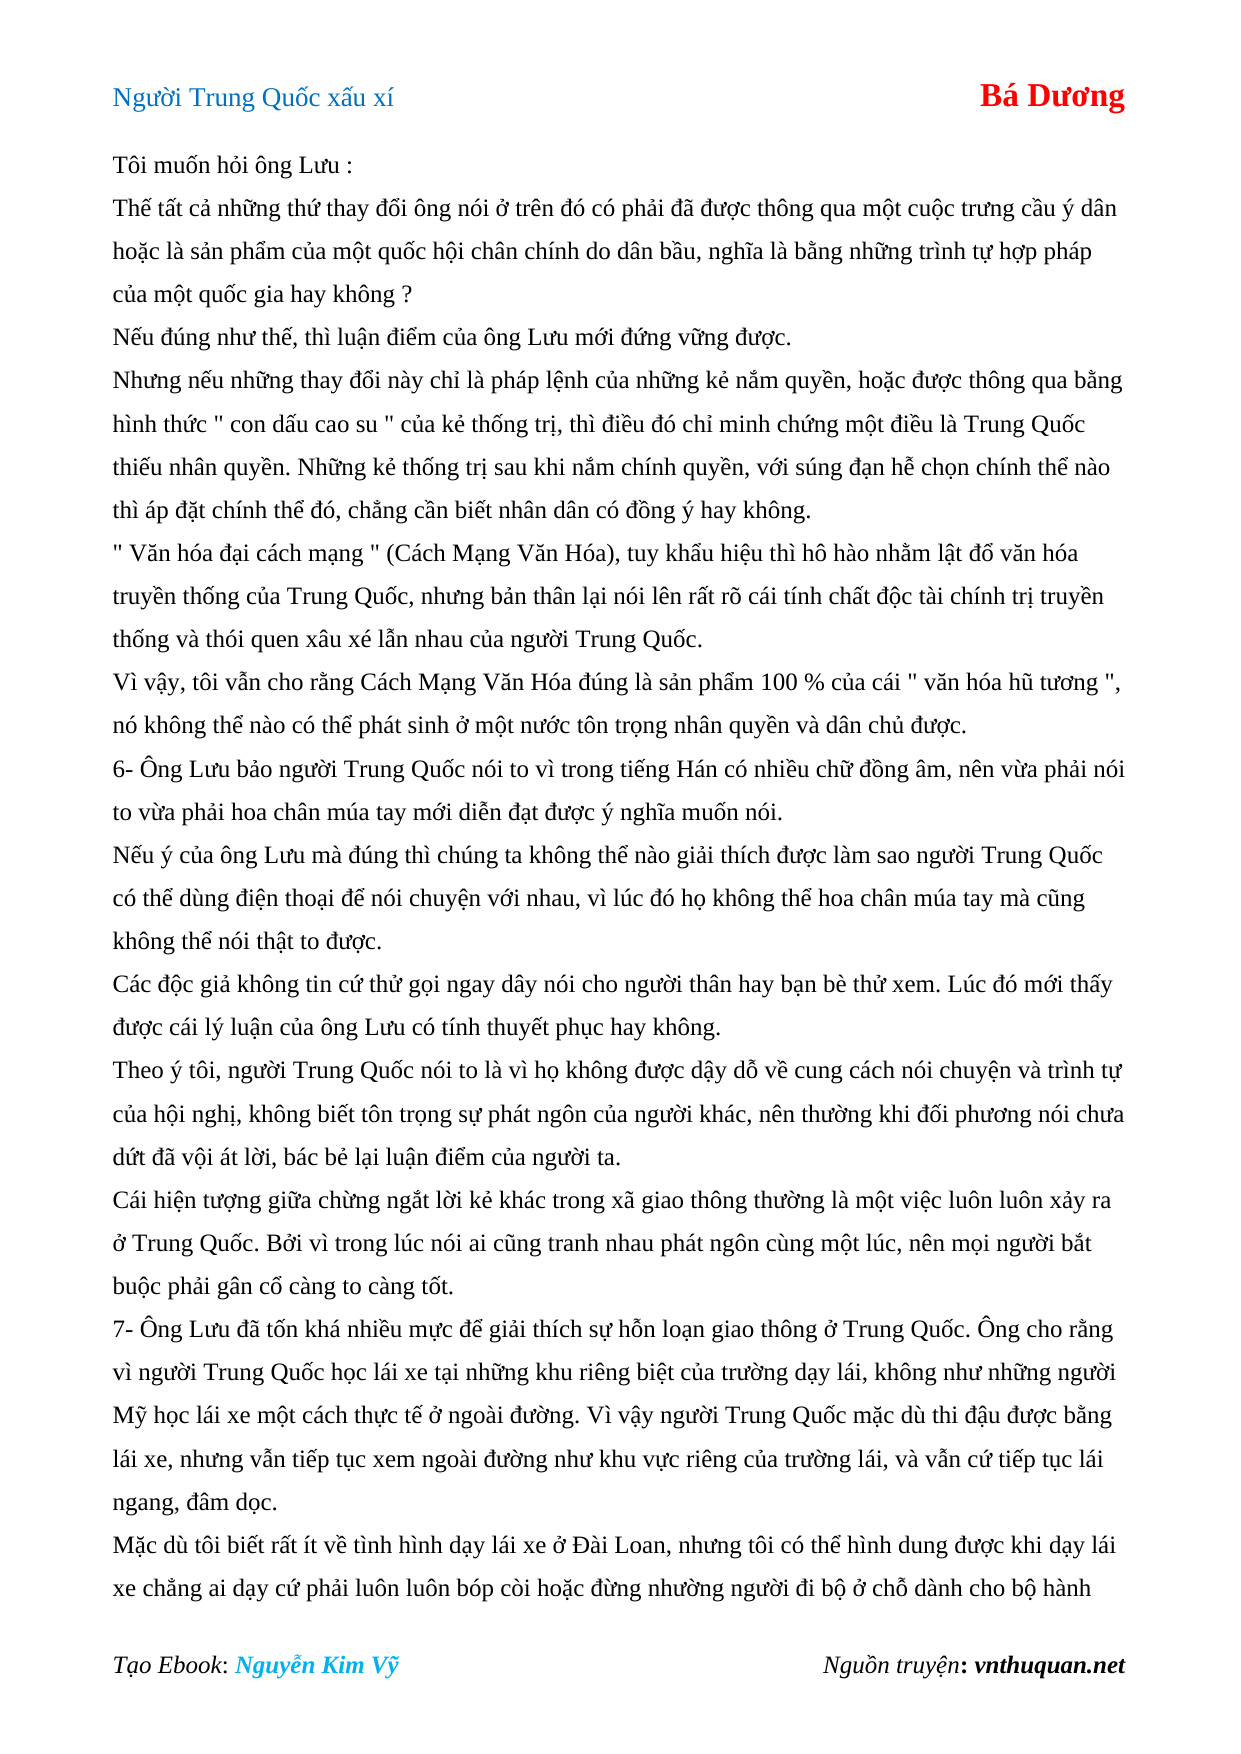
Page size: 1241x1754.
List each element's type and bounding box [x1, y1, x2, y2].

text [112, 150, 1128, 1602]
